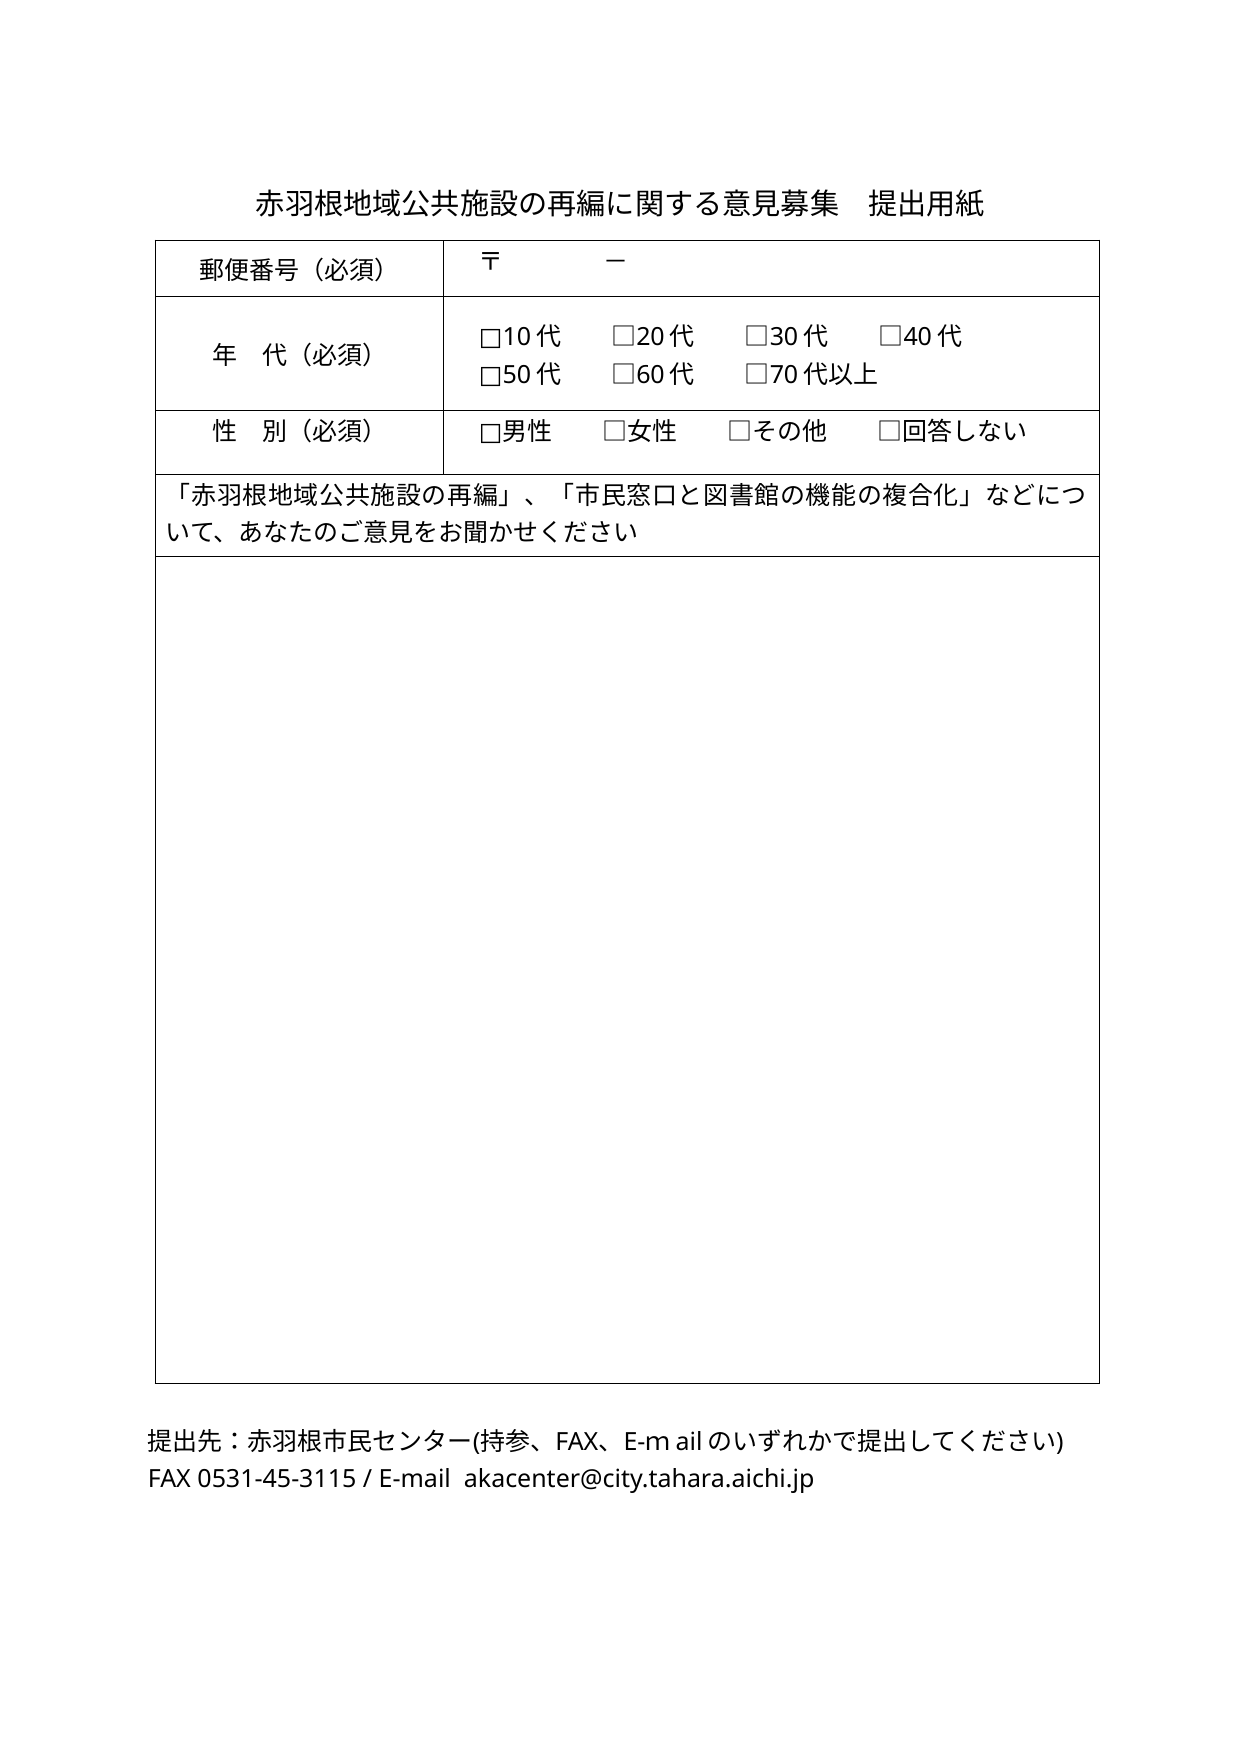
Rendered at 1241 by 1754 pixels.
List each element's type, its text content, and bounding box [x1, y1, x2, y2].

text FAX 0531-45-3115 / E-mail akacenter@city.tahara.aichi.jp [148, 1458, 1092, 1496]
table_cell 性別（必須） [156, 411, 443, 474]
text 提出先：赤羽根市民センター(持参、FAX、E-ｍailのいずれかで提出してください) [148, 1421, 1092, 1458]
text 赤羽根地域公共施設の再編に関する意見募集 提出用紙 [148, 164, 1092, 239]
table_header 郵便番号（必須） [156, 241, 443, 296]
table_cell 「赤羽根地域公共施設の再編」、「市民窓口と図書館の機能の複合化」などについて、あなたのご意見をお聞かせください [156, 475, 1099, 556]
table_cell [156, 557, 1099, 1382]
table_cell 年代（必須） [156, 297, 443, 410]
table_cell □10代 □20代 □30代 □40代 □50代 □60代 □70代以上 [444, 297, 1099, 410]
table_header 〒 － [444, 241, 1099, 296]
table_cell □男性 □女性 □その他 □回答しない [444, 411, 1099, 474]
